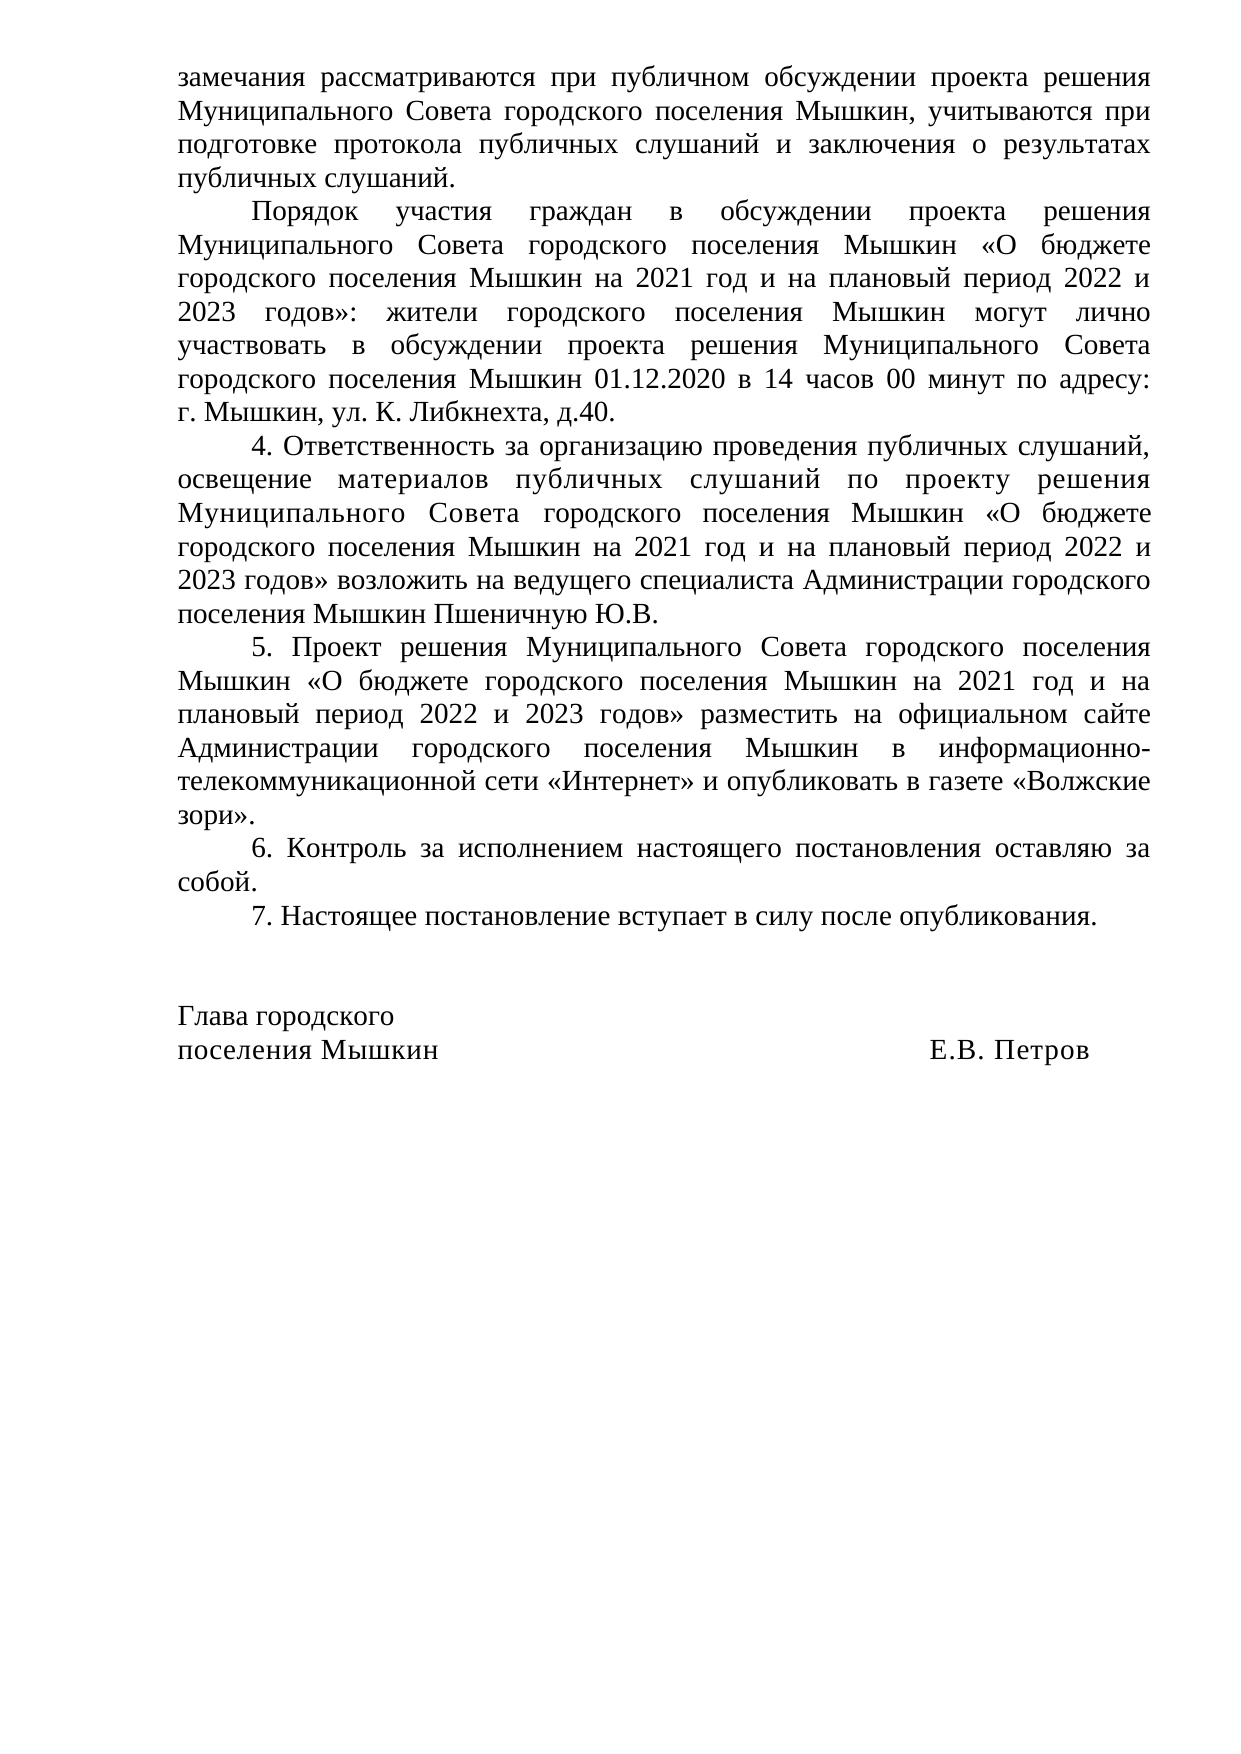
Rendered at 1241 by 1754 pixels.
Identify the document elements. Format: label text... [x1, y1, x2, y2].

text Порядок участия граждан в обсуждении проекта решения Муниципального Совета городского поселения Мышкин «О бюджете городского поселения Мышкин на 2021 год и на плановый период 2022 и 2023 годов»: жители городского поселения Мышкин могут лично участвовать в обсуждении проекта решения Муниципального Совета городского поселения Мышкин 01.12.2020 в 14 часов 00 минут по адресу: г. Мышкин, ул. К. Либкнехта, д.40. [177, 193, 1152, 428]
text Глава городского [177, 998, 1152, 1032]
text поселения Мышкин Е.В. Петров [177, 1032, 1152, 1065]
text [177, 59, 1152, 193]
text 4. Ответственность за организацию проведения публичных слушаний, освещение материалов публичных слушаний по проекту решения Муниципального Совета городского поселения Мышкин «О бюджете городского поселения Мышкин на 2021 год и на плановый период 2022 и 2023 годов» возложить на ведущего специалиста Администрации городского поселения Мышкин Пшеничную Ю.В. [177, 428, 1152, 629]
text 7. Настоящее постановление вступает в силу после опубликования. [177, 898, 1152, 931]
text 5. Проект решения Муниципального Совета городского поселения Мышкин «О бюджете городского поселения Мышкин на 2021 год и на плановый период 2022 и 2023 годов» разместить на официальном сайте Администрации городского поселения Мышкин в информационно-телекоммуникационной сети «Интернет» и опубликовать в газете «Волжские зори». [177, 629, 1152, 831]
text 6. Контроль за исполнением настоящего постановления оставляю за собой. [177, 831, 1152, 898]
